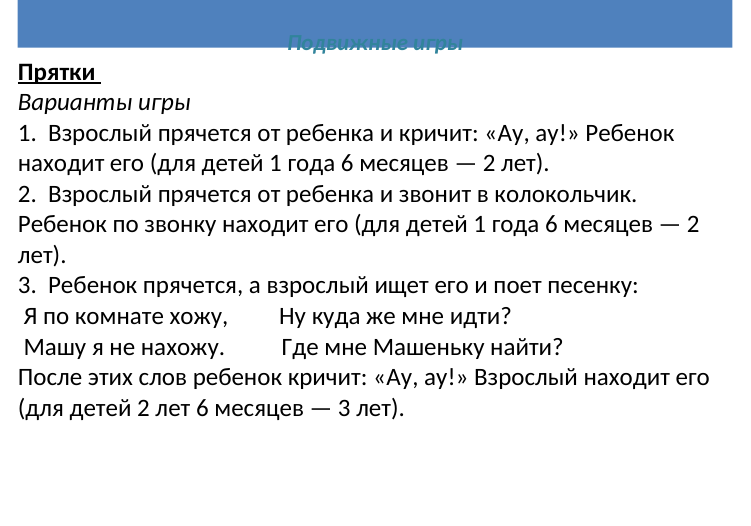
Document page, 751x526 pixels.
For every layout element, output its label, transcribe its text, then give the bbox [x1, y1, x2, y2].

text После этих слов ребенок кричит: «Ay, ay!» Взрослый находит его (для детей 2 лет 6 месяцев — 3 лет). [18, 361, 732, 422]
text 1. Взрослый прячется от ребенка и кричит: «Ay, ay!» Ребенок находит его (для детей 1 года 6 месяцев — 2 лет). [18, 117, 732, 178]
text 2. Взрослый прячется от ребенка и звонит в колокольчик. Ребенок по звонку находит его (для детей 1 года 6 месяцев — 2 лет). [18, 178, 732, 270]
text Прятки [18, 56, 732, 87]
text 3. Ребенок прячется, а взрослый ищет его и поет песенку: [18, 270, 732, 300]
text Я по комнате хожу, Ну куда же мне идти? [18, 300, 732, 331]
text Варианты игры [18, 87, 732, 117]
text Машу я не нахожу. Где мне Машеньку найти? [18, 331, 732, 361]
